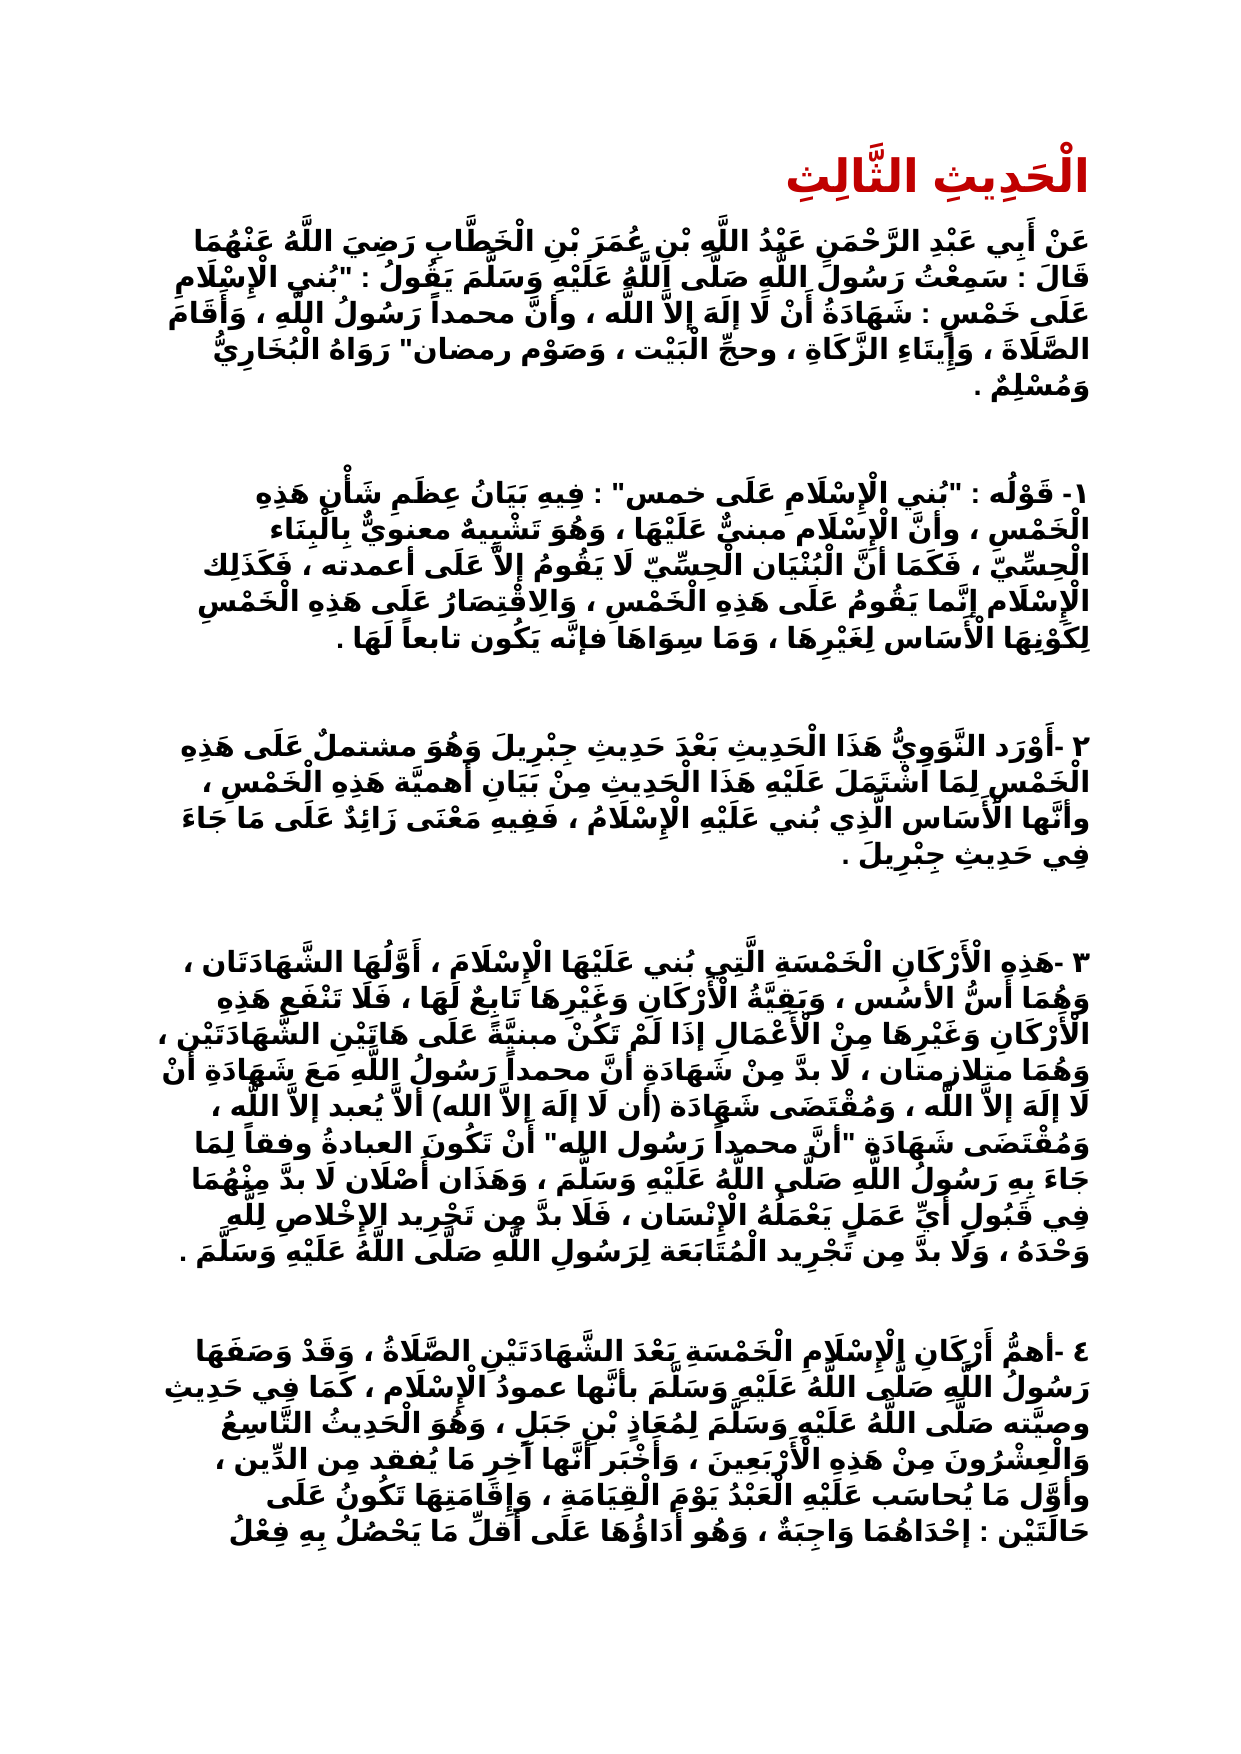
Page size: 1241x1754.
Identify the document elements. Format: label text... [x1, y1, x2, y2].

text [150, 1334, 1090, 1548]
text ٢ -أَوْرَد النَّوَوِيُّ هَذَا الْحَدِيثِ بَعْدَ حَدِيثِ جِبْرِيلَ وَهُوَ مشتملٌ عَلَى هَذِهِ الْخَمْسِ لِمَا اشْتَمَلَ عَلَيْهِ هَذَا الْحَدِيثِ مِنْ بَيَانِ أهميَّة هَذِهِ الْخَمْسِ ، وأنَّها الْأَسَاس الَّذِي بُني عَلَيْهِ الْإِسْلَامُ ، فَفِيهِ مَعْنَى زَائِدٌ عَلَى مَا جَاءَ فِي حَدِيثِ جِبْرِيلَ . [150, 728, 1090, 871]
text الْحَدِيثِ الثَّالِثِ [150, 150, 1090, 203]
text ٣ -هَذِهِ الْأَرْكَانِ الْخَمْسَةِ الَّتِي بُني عَلَيْهَا الْإِسْلَامَ ، أَوَّلُهَا الشَّهَادَتَان ، وَهُمَا أسُّ الأسُس ، وَبَقِيَّةُ الْأَرْكَانِ وَغَيْرِهَا تَابِعٌ لَهَا ، فَلَا تَنْفَع هَذِهِ الْأَرْكَانِ وَغَيْرِهَا مِنْ الْأَعْمَالِ إذَا لَمْ تَكُنْ مبنيَّةً عَلَى هَاتَيْنِ الشَّهَادَتَيْن ، وَهُمَا متلازمتان ، لَا بدَّ مِنْ شَهَادَةِ أنَّ محمداً رَسُولُ اللَّهِ مَعَ شَهَادَةِ أَنْ لَا إلَهَ إلاَّ اللَّه ، وَمُقْتَضَى شَهَادَة (أن لَا إلَهَ إلاَّ الله) ألاَّ يُعبد إلاَّ اللَّه ، وَمُقْتَضَى شَهَادَة "أنَّ محمداً رَسُول الله" أَنْ تَكُونَ العبادةُ وفقاً لِمَا جَاءَ بِهِ رَسُولُ اللَّهِ صَلَّى اللَّهُ عَلَيْهِ وَسَلَّمَ ، وَهَذَان أَصْلَان لَا بدَّ مِنْهُمَا فِي قَبُولِ أيِّ عَمَلٍ يَعْمَلُهُ الْإِنْسَان ، فَلَا بدَّ مِن تَجْرِيد الإِخْلاصِ لِلَّهِ وَحْدَهُ ، وَلَا بدَّ مِن تَجْرِيد الْمُتَابَعَة لِرَسُولِ اللَّهِ صَلَّى اللَّهُ عَلَيْهِ وَسَلَّمَ . [150, 945, 1090, 1268]
text عَنْ أَبِي عَبْدِ الرَّحْمَنِ عَبْدُ اللَّهِ بْنِ عُمَرَ بْنِ الْخَطَّابِ رَضِيَ اللَّهُ عَنْهُمَا قَالَ : سَمِعْتُ رَسُولَ اللَّهِ صَلَّى اللَّهُ عَلَيْهِ وَسَلَّمَ يَقُولُ : "بُني الْإِسْلَامِ عَلَى خَمْسٍ : شَهَادَةُ أَنْ لَا إلَهَ إلاَّ اللَّه ، وأنَّ محمداً رَسُولُ اللَّهِ ، وَأَقَامَ الصَّلَاةَ ، وَإِيتَاءِ الزَّكَاةِ ، وحجِّ الْبَيْت ، وَصَوْم رمضان" رَوَاهُ الْبُخَارِيُّ وَمُسْلِمٌ . [150, 223, 1090, 402]
text ١- قَوْلُه : "بُني الْإِسْلَامِ عَلَى خمس" : فِيهِ بَيَانُ عِظَمِ شَأْنِ هَذِهِ الْخَمْسِ ، وأنَّ الْإِسْلَام مبنيٌّ عَلَيْهَا ، وَهُوَ تَشْبِيهٌ معنويٌّ بِالْبِنَاء الْحِسِّيّ ، فَكَمَا أنَّ الْبُنْيَان الْحِسِّيّ لَا يَقُومُ إلاَّ عَلَى أعمدته ، فَكَذَلِك الْإِسْلَام إنَّما يَقُومُ عَلَى هَذِهِ الْخَمْسِ ، وَالِاقْتِصَارُ عَلَى هَذِهِ الْخَمْسِ لِكَوْنِهَا الْأَسَاس لِغَيْرِهَا ، وَمَا سِوَاهَا فإنَّه يَكُون تابعاً لَهَا . [150, 476, 1090, 654]
